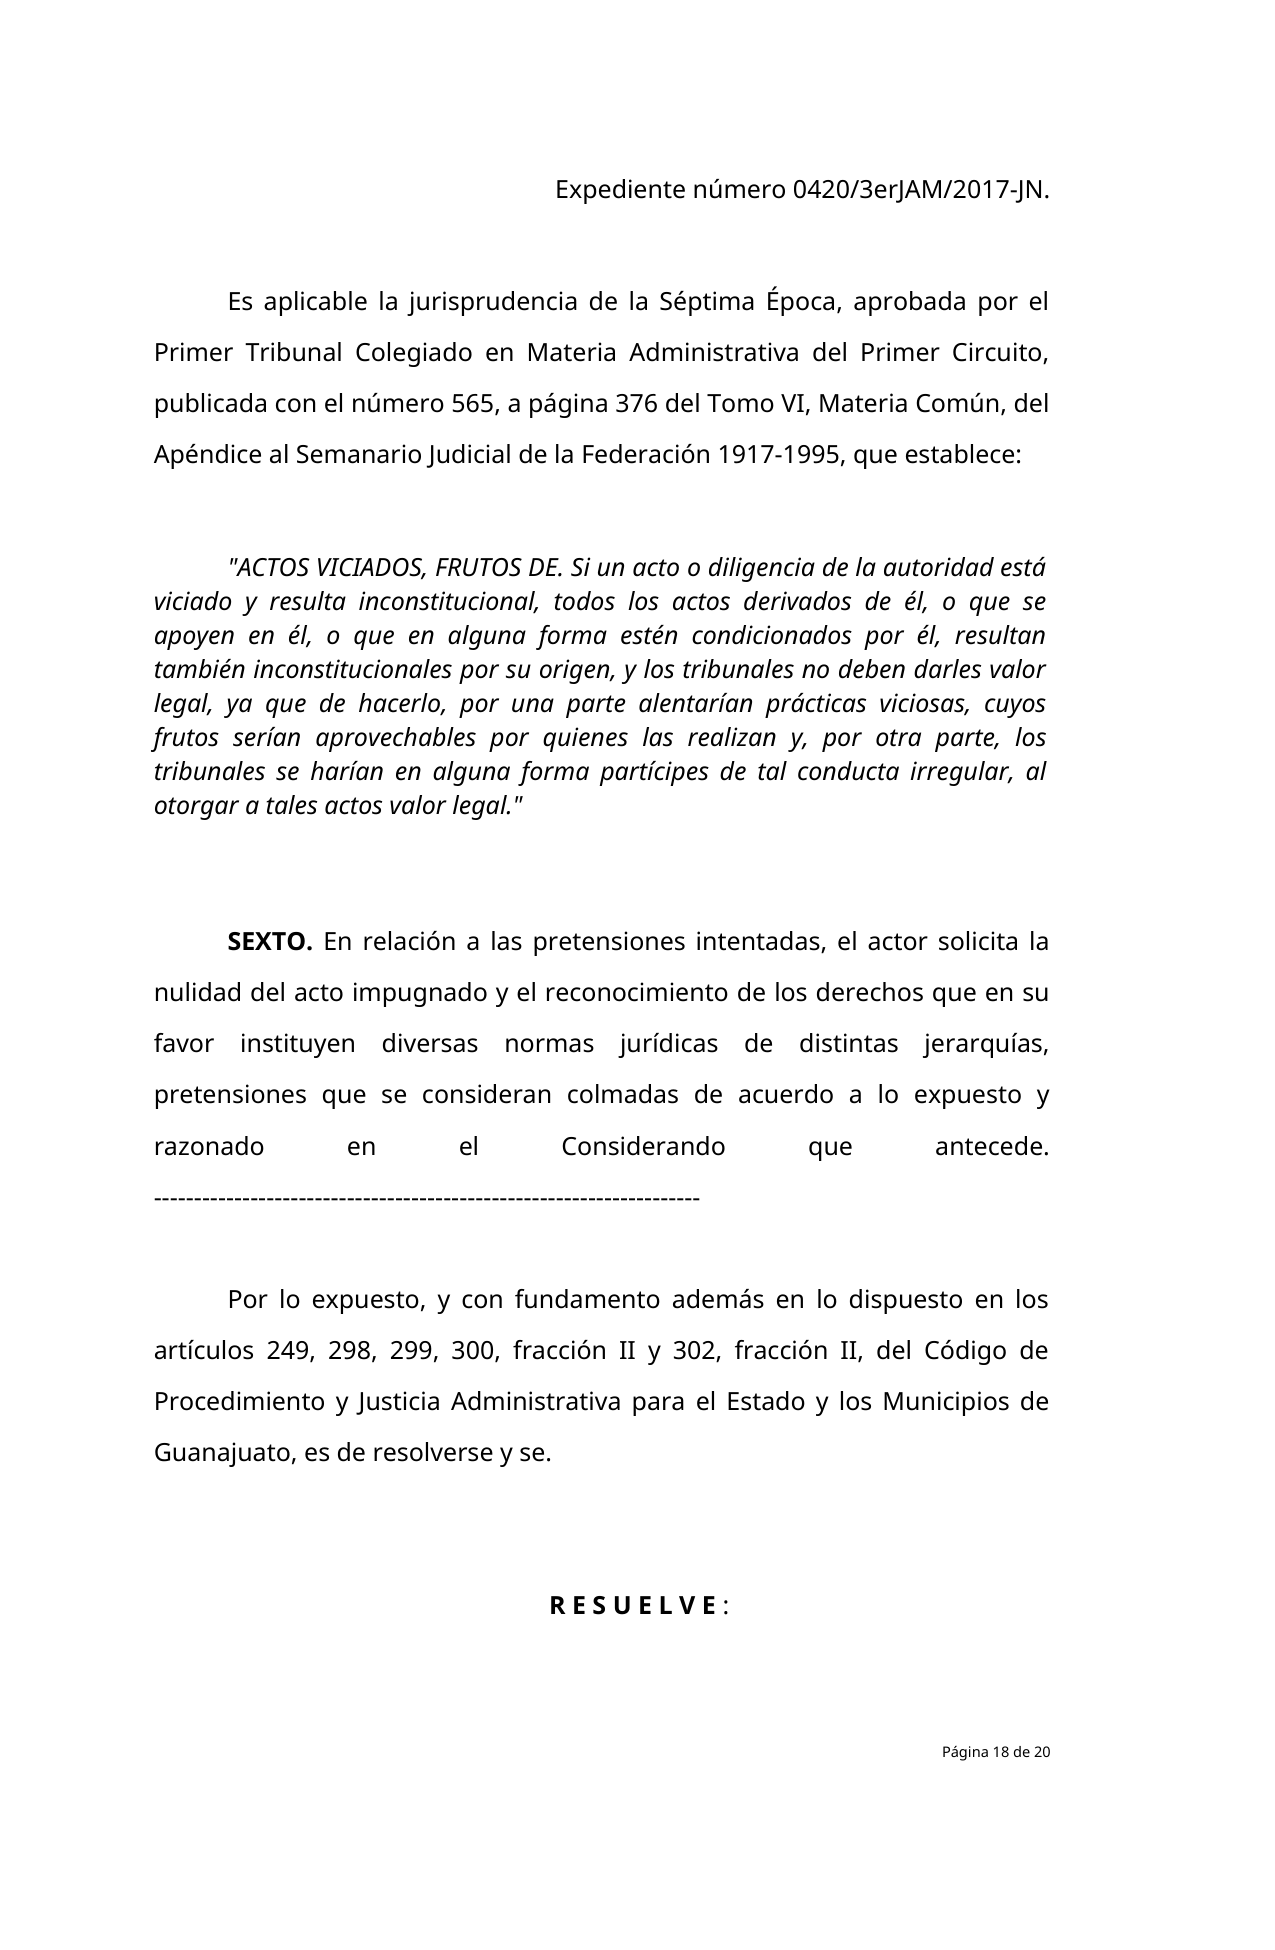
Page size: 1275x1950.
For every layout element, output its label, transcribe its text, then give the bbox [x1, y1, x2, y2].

text R E S U E L V E : [153, 1588, 1051, 1622]
text Es aplicable la jurisprudencia de la Séptima Época, aprobada por el Primer Tribunal Colegiado en Materia Administrativa del Primer Circuito, publicada con el número 565, a página 376 del Tomo VI, Materia Común, del Apéndice al Semanario Judicial de la Federación 1917-1995, que establece: [153, 283, 1051, 471]
text "ACTOS VICIADOS, FRUTOS DE. Si un acto o diligencia de la autoridad está viciado y resulta inconstitucional, todos los actos derivados de él, o que se apoyen en él, o que en alguna forma estén condicionados por él, resultan también inconstitucionales por su origen, y los tribunales no deben darles valor legal, ya que de hacerlo, por una parte alentarían prácticas viciosas, cuyos frutos serían aprovechables por quienes las realizan y, por otra parte, los tribunales se harían en alguna forma partícipes de tal conducta irregular, al otorgar a tales actos valor legal." [153, 549, 1051, 822]
text SEXTO. En relación a las pretensiones intentadas, el actor solicita la nulidad del acto impugnado y el reconocimiento de los derechos que en su favor instituyen diversas normas jurídicas de distintas jerarquías, pretensiones que se consideran colmadas de acuerdo a lo expuesto y razonado en el Considerando que antecede. -------------------------------------------------------------------- [153, 924, 1051, 1213]
text Por lo expuesto, y con fundamento además en lo dispuesto en los artículos 249, 298, 299, 300, fracción II y 302, fracción II, del Código de Procedimiento y Justicia Administrativa para el Estado y los Municipios de Guanajuato, es de resolverse y se. [153, 1281, 1051, 1468]
